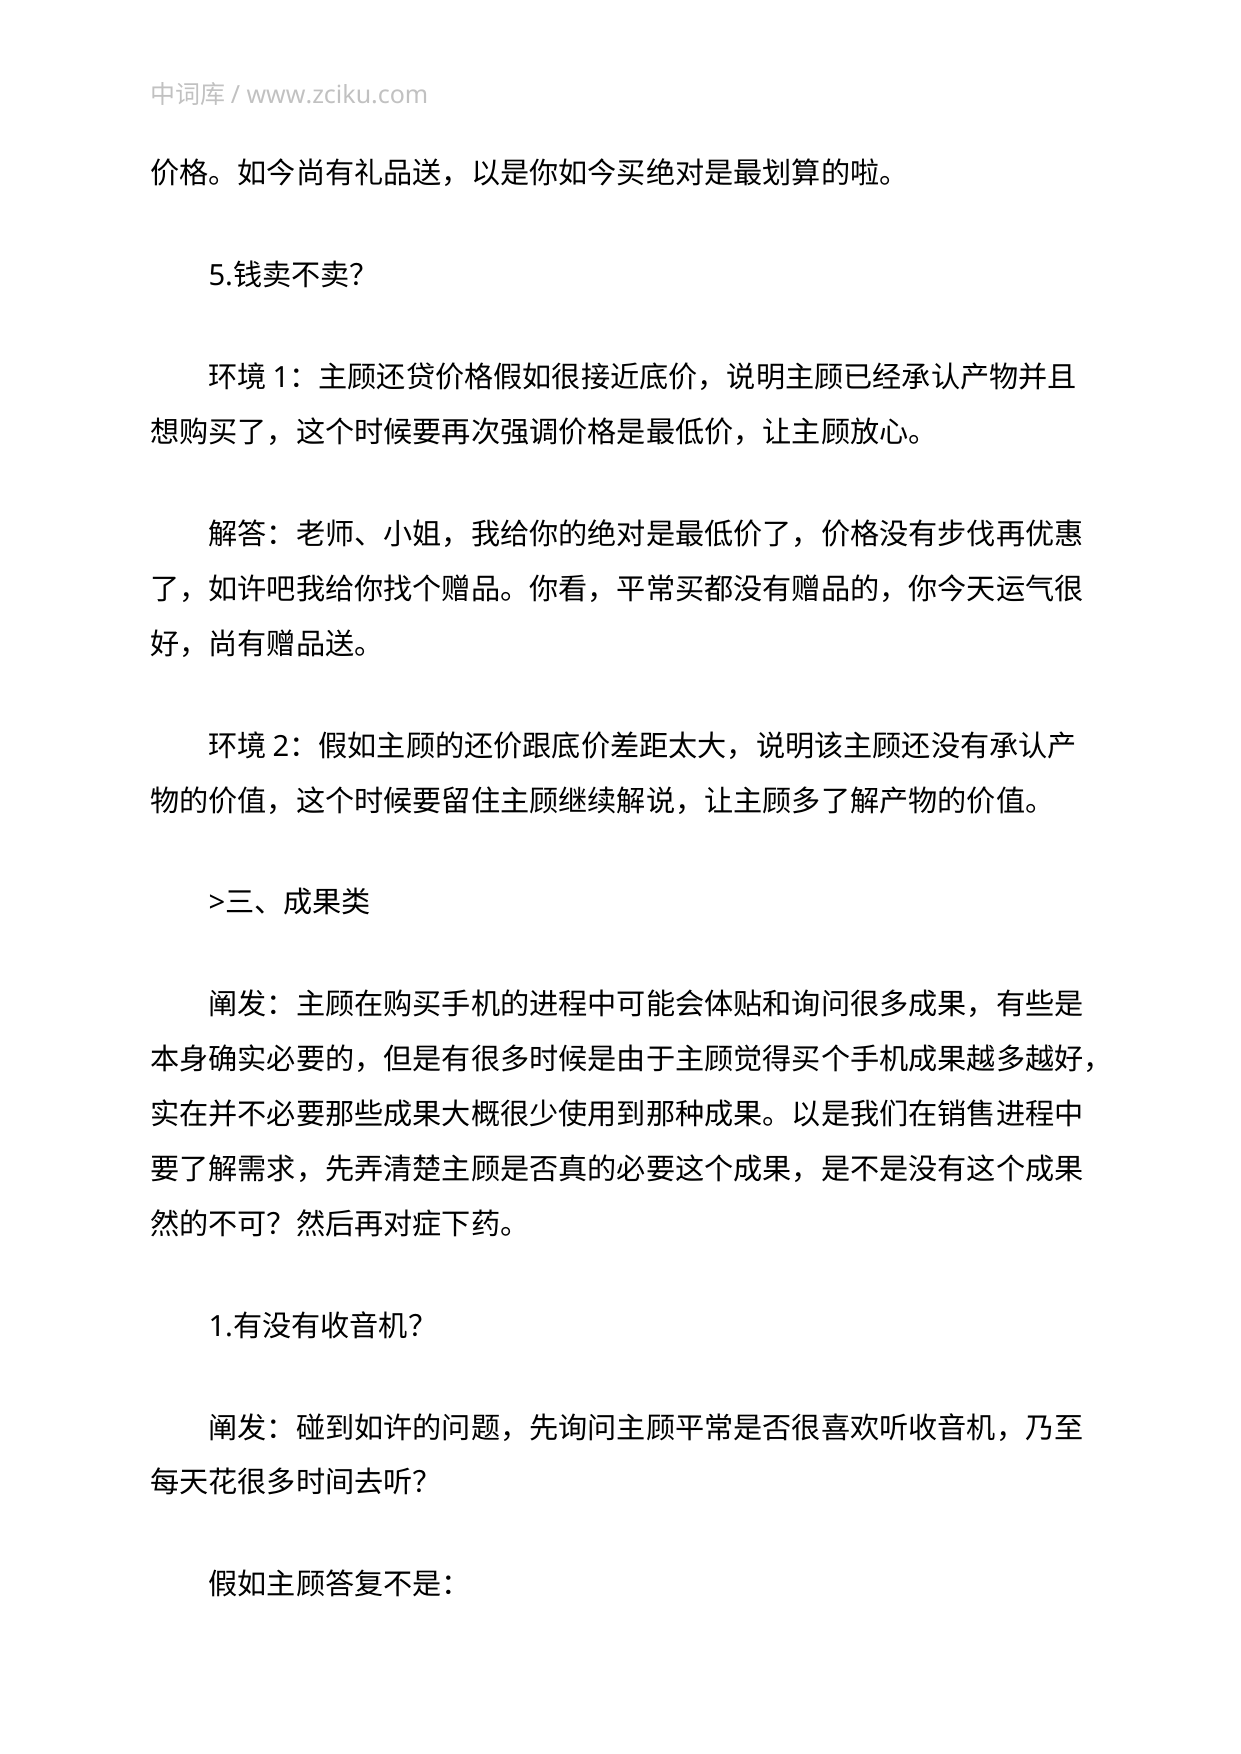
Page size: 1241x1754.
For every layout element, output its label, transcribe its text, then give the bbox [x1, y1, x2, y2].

text >三、成果类 [150, 879, 1090, 921]
text 1.有没有收音机？ [150, 1302, 1090, 1344]
text 阐发：碰到如许的问题，先询问主顾平常是否很喜欢听收音机，乃至每天花很多时间去听？ [150, 1404, 1090, 1501]
text 环境2：假如主顾的还价跟底价差距太大，说明该主顾还没有承认产物的价值，这个时候要留住主顾继续解说，让主顾多了解产物的价值。 [150, 722, 1090, 819]
text 阐发：主顾在购买手机的进程中可能会体贴和询问很多成果，有些是本身确实必要的，但是有很多时候是由于主顾觉得买个手机成果越多越好，实在并不必要那些成果大概很少使用到那种成果。以是我们在销售进程中要了解需求，先弄清楚主顾是否真的必要这个成果，是不是没有这个成果然的不可？然后再对症下药。 [150, 981, 1090, 1243]
text 环境1：主顾还贷价格假如很接近底价，说明主顾已经承认产物并且想购买了，这个时候要再次强调价格是最低价，让主顾放心。 [150, 354, 1090, 451]
text 假如主顾答复不是： [150, 1561, 1090, 1603]
text 5.钱卖不卖？ [150, 252, 1090, 294]
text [150, 150, 1090, 192]
text 解答：老师、小姐，我给你的绝对是最低价了，价格没有步伐再优惠了，如许吧我给你找个赠品。你看，平常买都没有赠品的，你今天运气很好，尚有赠品送。 [150, 511, 1090, 663]
